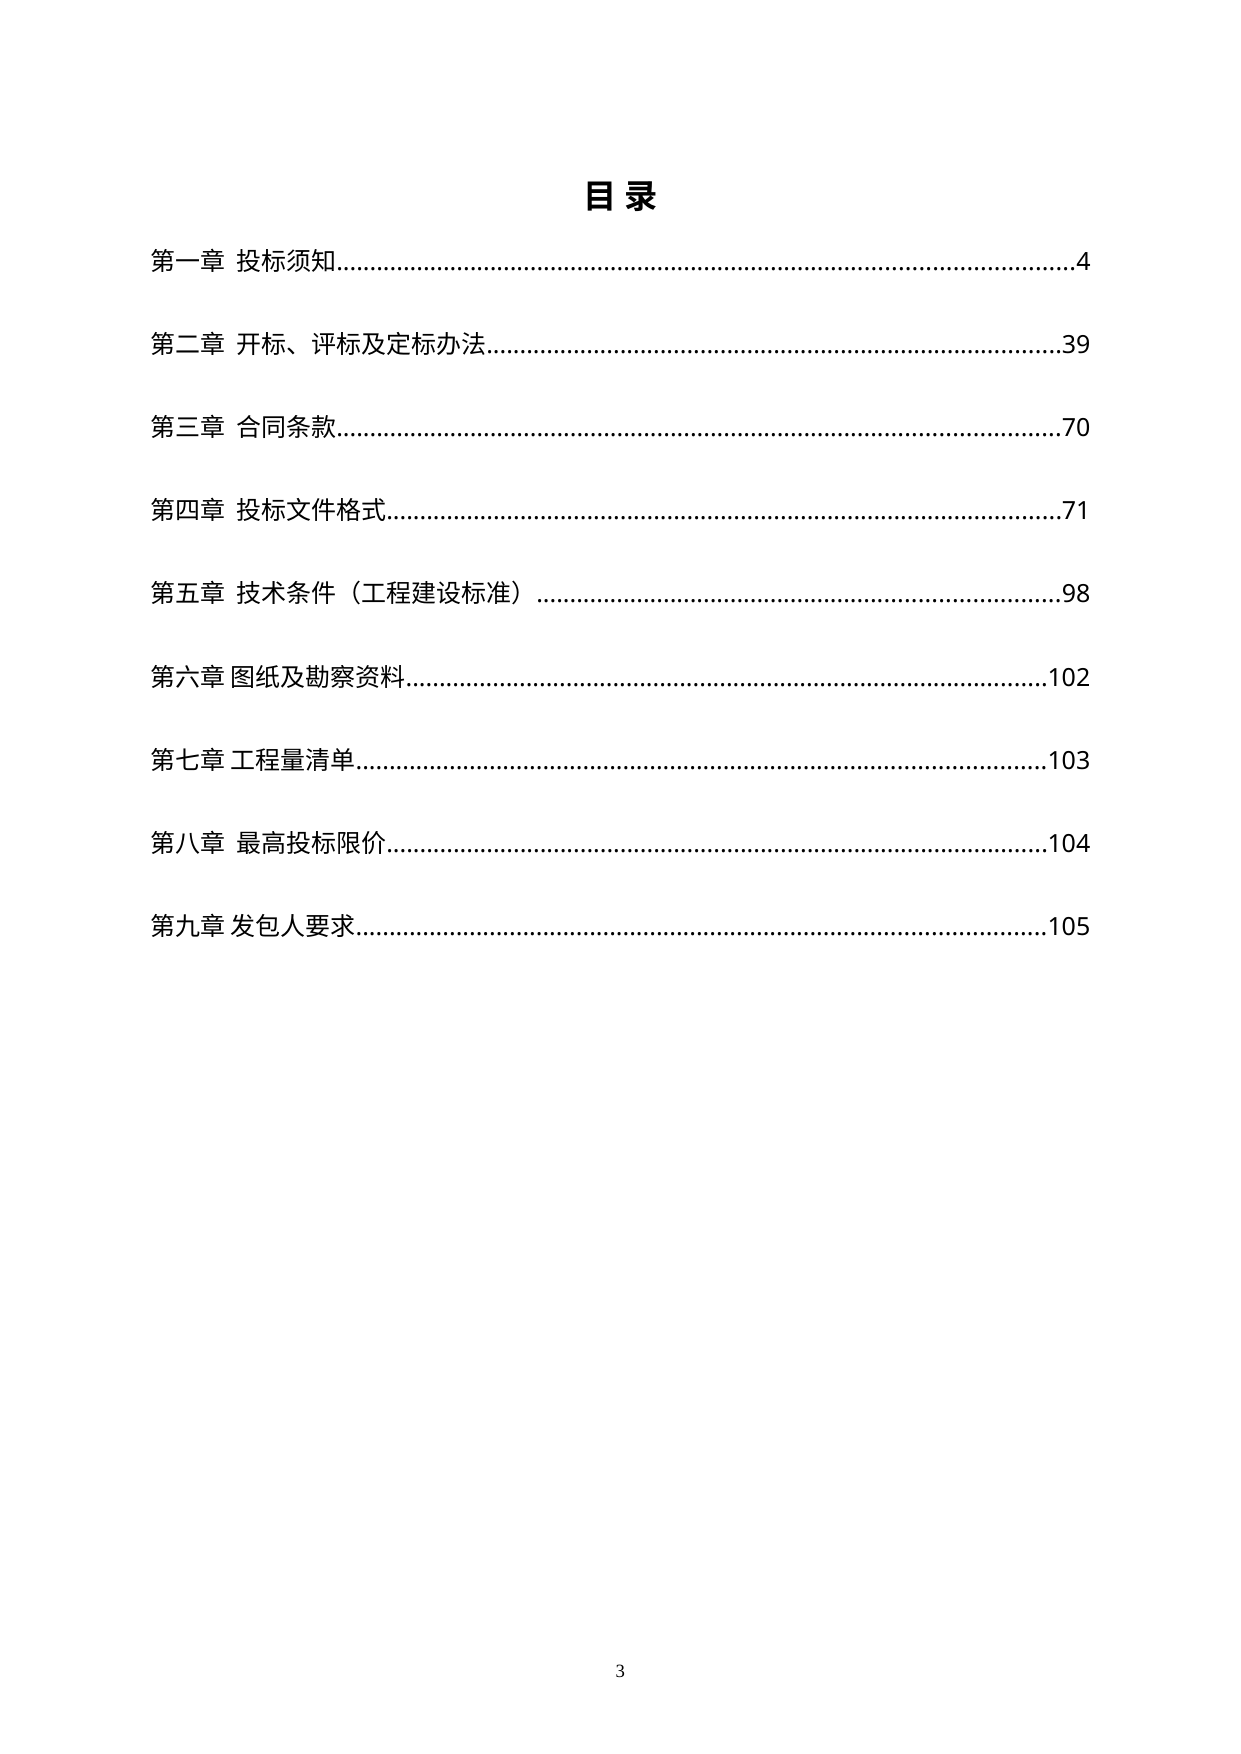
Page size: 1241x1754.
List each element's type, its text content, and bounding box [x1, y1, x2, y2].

text 第四章 投标文件格式 71 [150, 476, 1090, 541]
text 第六章 图纸及勘察资料 102 [150, 643, 1090, 708]
text 第九章 发包人要求 105 [150, 892, 1090, 957]
text 第五章 技术条件（工程建设标准） 98 [150, 559, 1090, 624]
text 目 录 [150, 162, 1090, 227]
text 第二章 开标、评标及定标办法 39 [150, 310, 1090, 375]
text 第七章 工程量清单 103 [150, 726, 1090, 791]
text 第三章 合同条款 70 [150, 393, 1090, 458]
text 第八章 最高投标限价 104 [150, 809, 1090, 874]
text 第一章 投标须知 4 [150, 227, 1090, 292]
